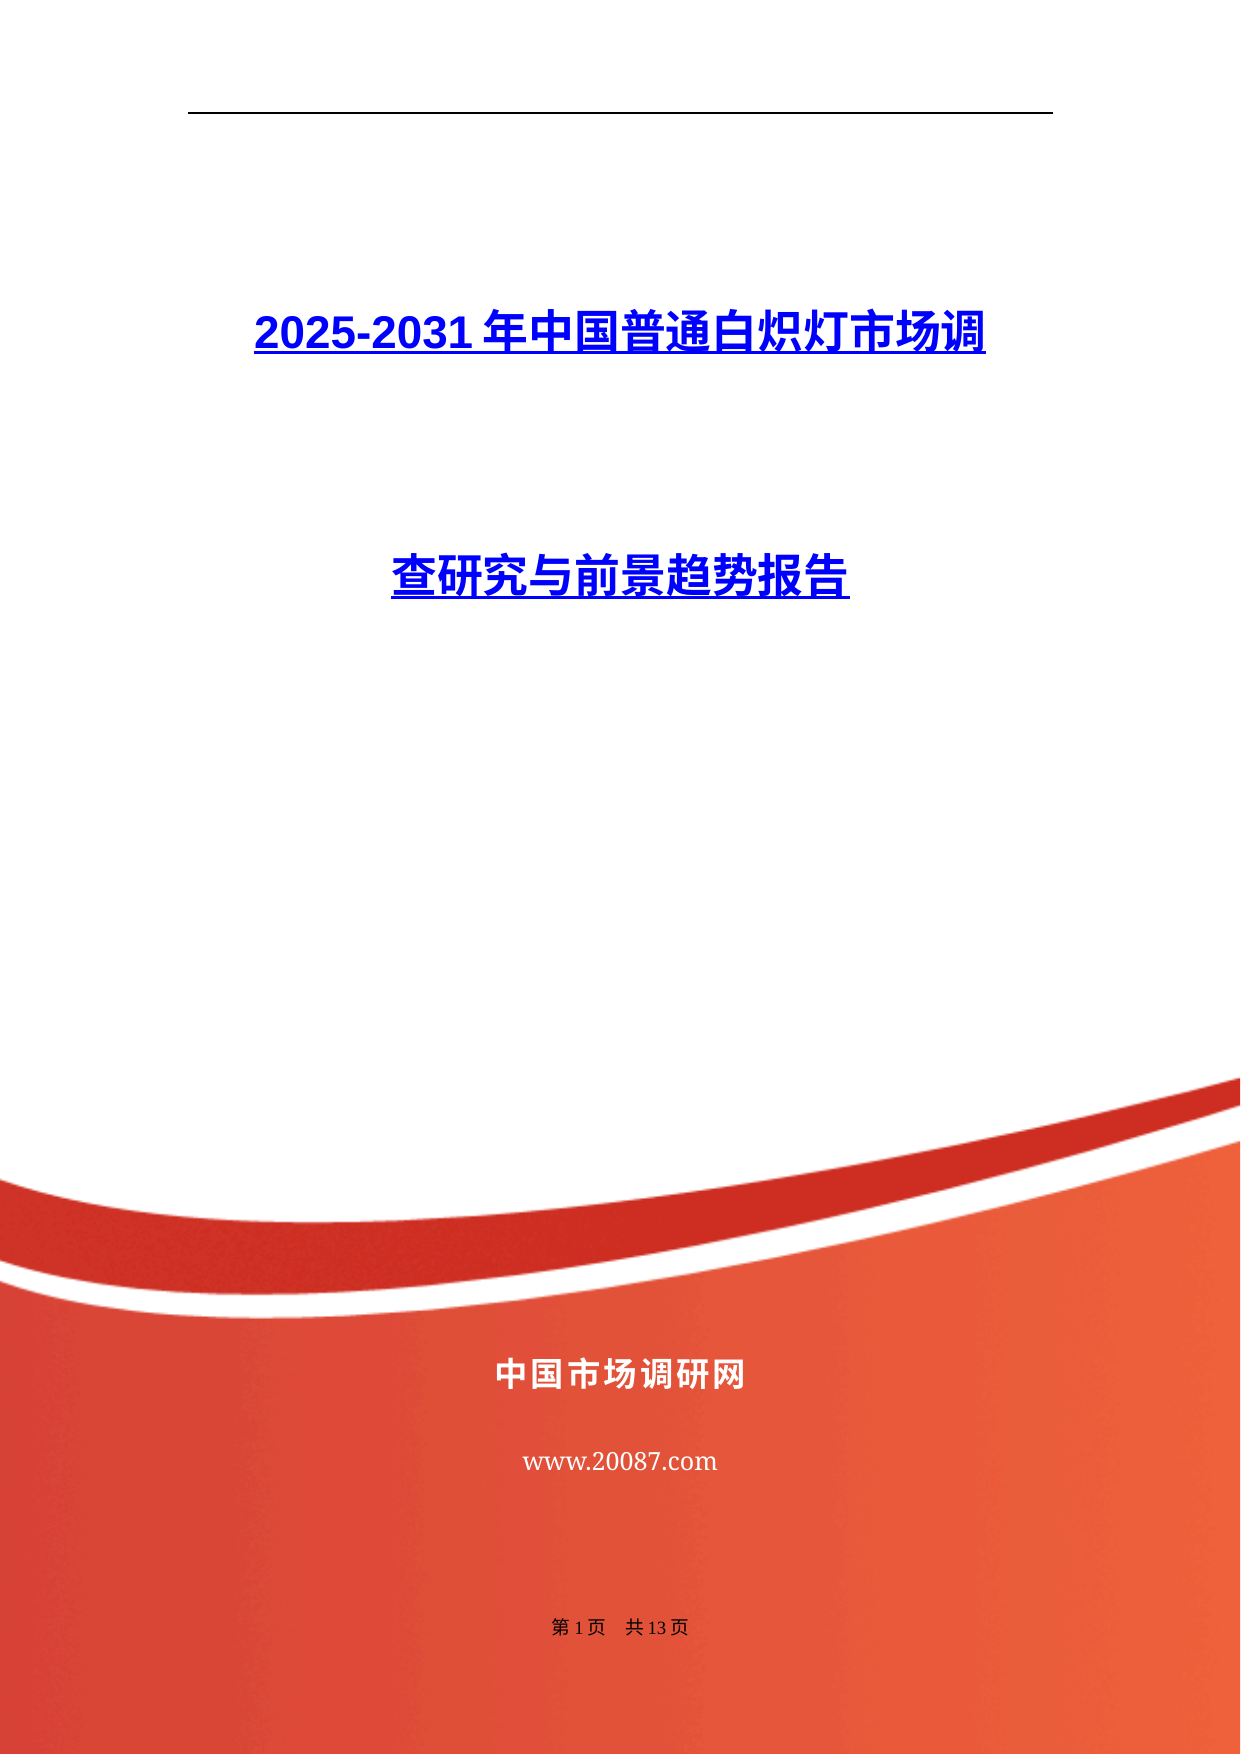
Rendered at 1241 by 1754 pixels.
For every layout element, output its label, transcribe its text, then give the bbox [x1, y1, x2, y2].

picture [0, 1006, 1241, 1754]
table_header 2025-2031年中国普通白炽灯市场调查研究与前景趋势报告 [188, 207, 1053, 773]
subtitle 中国市场调研网 [187, 1339, 1053, 1404]
text www.20087.com [187, 1428, 1053, 1493]
